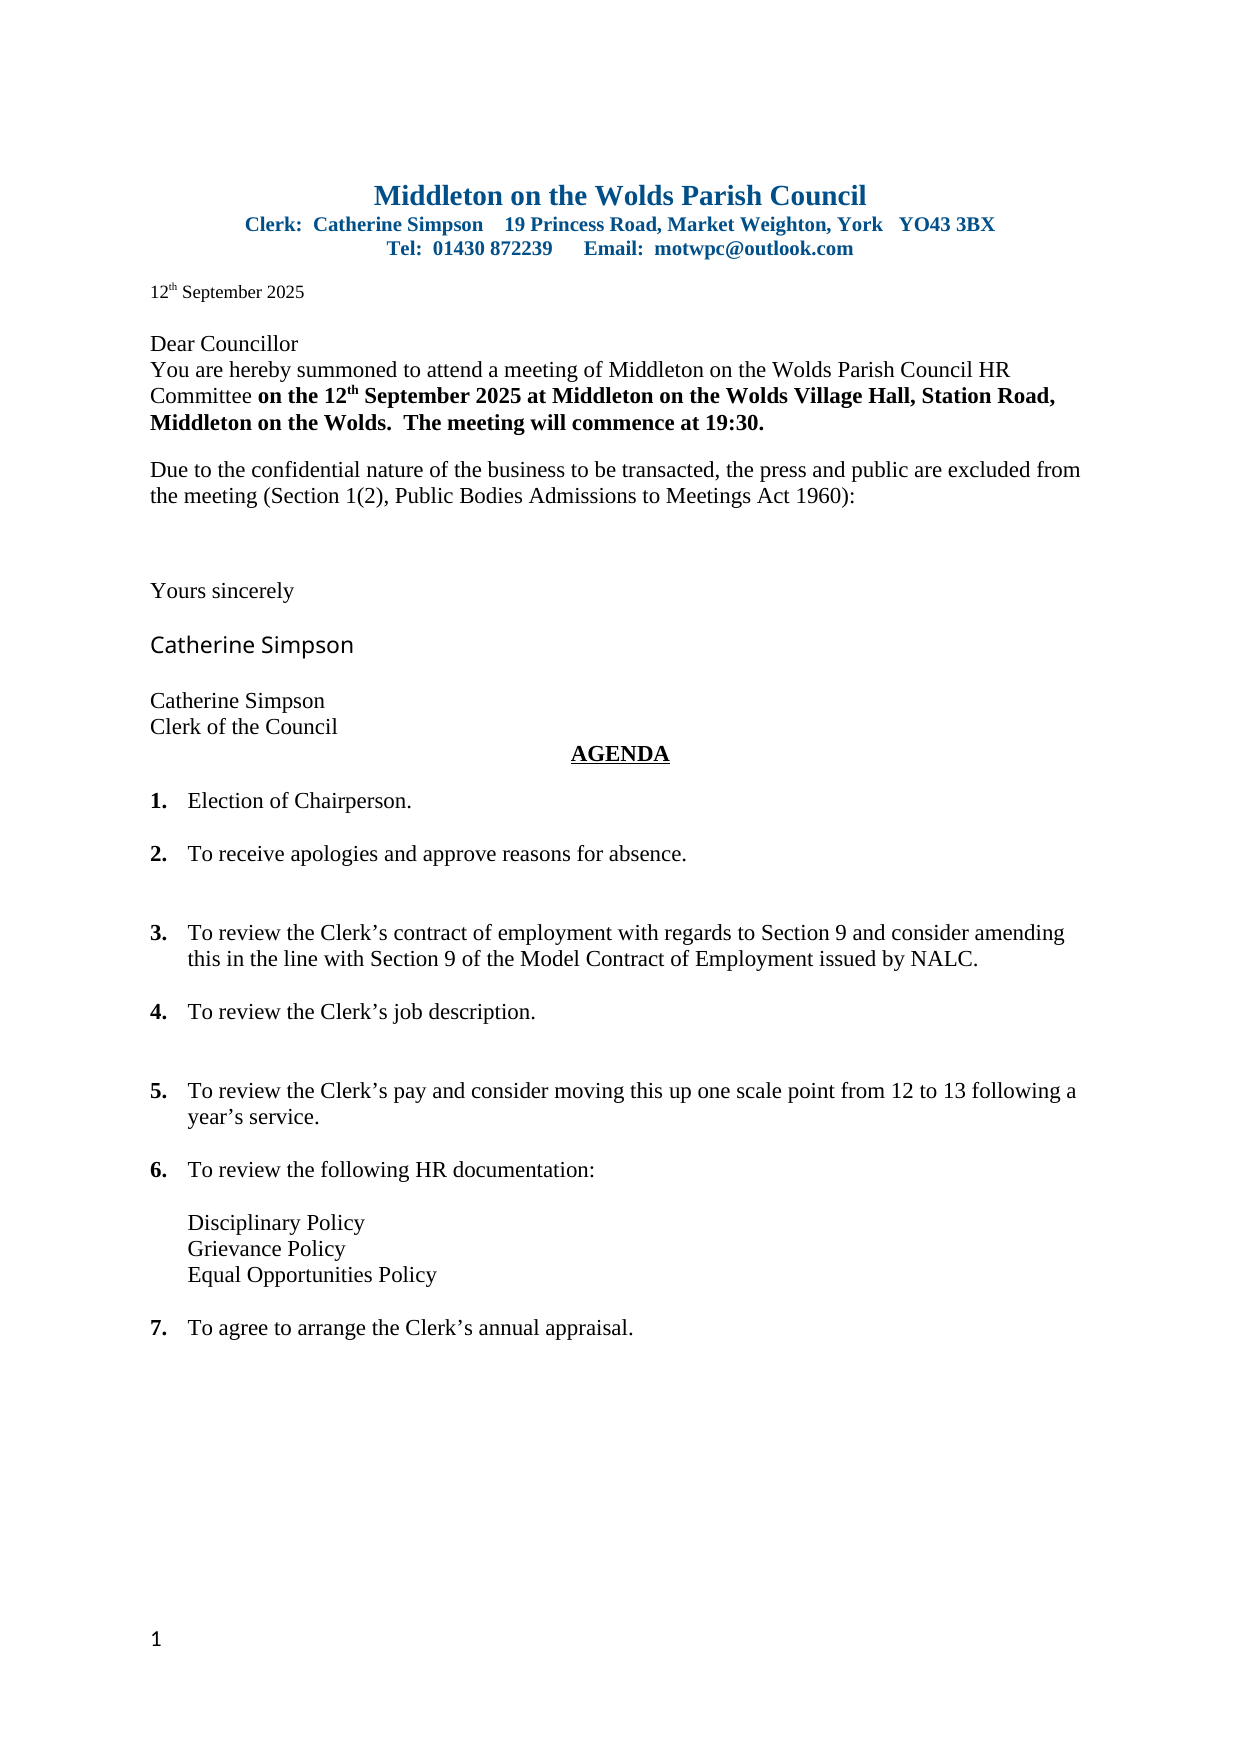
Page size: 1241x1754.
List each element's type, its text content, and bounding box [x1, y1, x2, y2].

text AGENDA [150, 740, 1090, 766]
text Middleton on the Wolds Parish Council [150, 178, 1090, 212]
text You are hereby summoned to attend a meeting of Middleton on the Wolds Parish Council HR Committee on the 12th September 2025 at Middleton on the Wolds Village Hall, Station Road, Middleton on the Wolds. The meeting will commence at 19:30. [150, 356, 1090, 435]
text Catherine Simpson [150, 687, 1090, 713]
list Equal Opportunities Policy [187, 1261, 1090, 1288]
text 12th September 2025 [150, 281, 1090, 302]
list Disciplinary Policy [187, 1208, 1090, 1235]
text Tel: 01430 872239 Email: motwpc@outlook.com [150, 236, 1090, 260]
text Clerk: Catherine Simpson 19 Princess Road, Market Weighton, York YO43 3BX [150, 212, 1090, 236]
list To review the Clerk’s pay and consider moving this up one scale point from 12 to 13 following a year’s service. [150, 1077, 1090, 1129]
list To agree to arrange the Clerk’s annual appraisal. [150, 1314, 1090, 1340]
text Catherine Simpson [150, 629, 1090, 661]
list To receive apologies and approve reasons for absence. [150, 839, 1090, 866]
list Election of Chairperson. [150, 787, 1090, 813]
list To review the following HR documentation: [150, 1156, 1090, 1182]
list To review the Clerk’s job description. [150, 998, 1090, 1024]
list Grievance Policy [187, 1235, 1090, 1261]
text Clerk of the Council [150, 713, 1090, 740]
text Due to the confidential nature of the business to be transacted, the press and public are excluded from the meeting (Section 1(2), Public Bodies Admissions to Meetings Act 1960): [150, 456, 1090, 509]
text Yours sincerely [150, 577, 1090, 603]
text Dear Councillor [150, 330, 1090, 356]
list To review the Clerk’s contract of employment with regards to Section 9 and consider amending this in the line with Section 9 of the Model Contract of Employment issued by NALC. [150, 919, 1090, 971]
